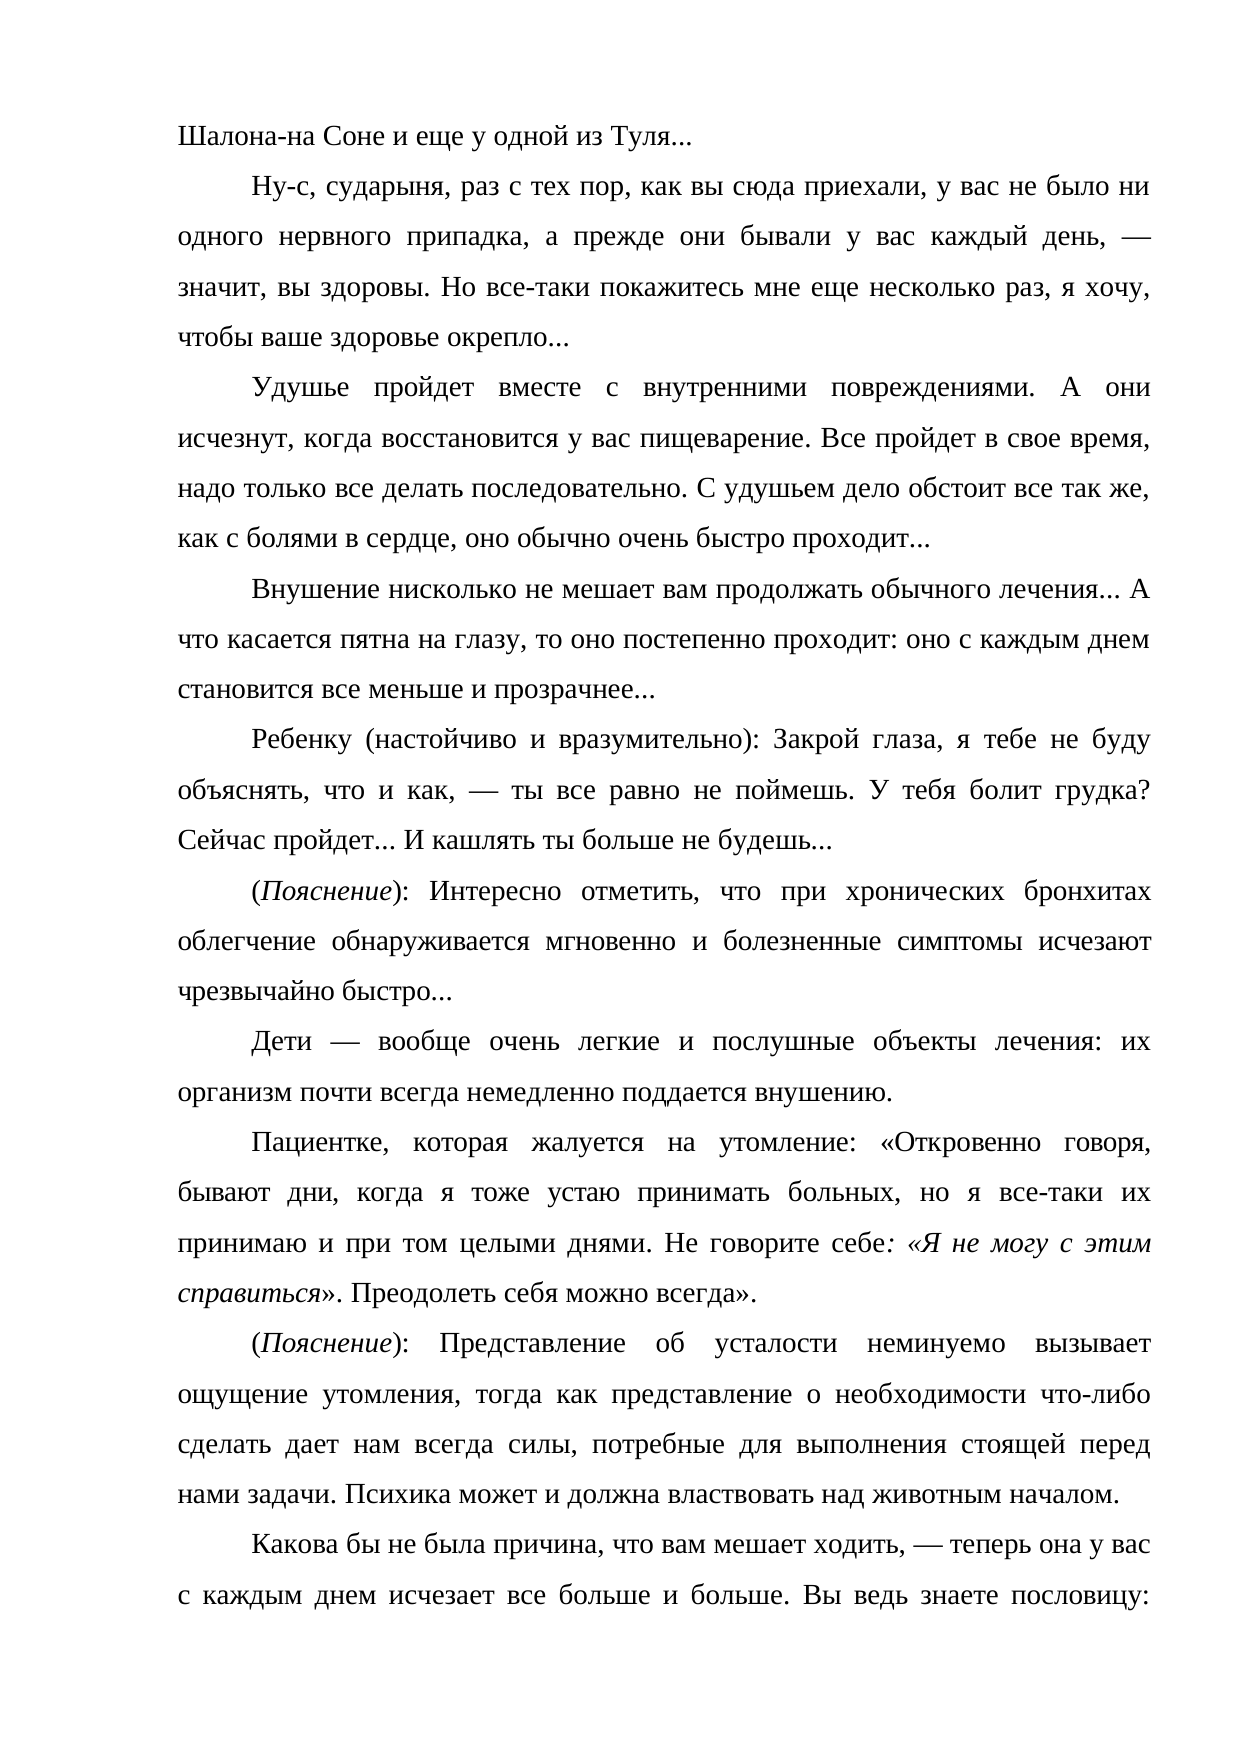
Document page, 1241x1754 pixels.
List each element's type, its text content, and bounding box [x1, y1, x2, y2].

text Пациентке, которая жалуется на утомление: «Откровенно говоря, бывают дни, когда я тоже устаю принимать больных, но я все-таки их принимаю и при том целыми днями. Не говорите себе: «Я не могу с этим справиться». Преодолеть себя можно всегда». [177, 1124, 1152, 1309]
text (Пояснение): Представление об усталости неминуемо вызывает ощущение утомления, тогда как представление о необходимости что-либо сделать дает нам всегда силы, потребные для выполнения стоящей перед нами задачи. Психика может и должна властвовать над животным началом. [177, 1326, 1152, 1510]
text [177, 118, 1152, 152]
text Удушье пройдет вместе с внутренними повреждениями. А они исчезнут, когда восстановится у вас пищеварение. Все пройдет в свое время, надо только все делать последовательно. С удушьем дело обстоит все так же, как с болями в сердце, оно обычно очень быстро проходит... [177, 370, 1152, 554]
text (Пояснение): Интересно отметить, что при хронических бронхитах облегчение обнаруживается мгновенно и болезненные симптомы исчезают чрезвычайно быстро... [177, 873, 1152, 1007]
text Дети — вообще очень легкие и послушные объекты лечения: их организм почти всегда немедленно поддается внушению. [177, 1024, 1152, 1108]
text Ребенку (настойчиво и вразумительно): Закрой глаза, я тебе не буду объяснять, что и как, — ты все равно не поймешь. У тебя болит грудка? Сейчас пройдет... И кашлять ты больше не будешь... [177, 722, 1152, 856]
text Ну-с, сударыня, раз с тех пор, как вы сюда приехали, у вас не было ни одного нервного припадка, а прежде они бывали у вас каждый день, — значит, вы здоровы. Но все-таки покажитесь мне еще несколько раз, я хочу, чтобы ваше здоровье окрепло... [177, 168, 1152, 353]
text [177, 1527, 1152, 1611]
text Внушение нисколько не мешает вам продолжать обычного лечения... А что касается пятна на глазу, то оно постепенно проходит: оно с каждым днем становится все меньше и прозрачнее... [177, 571, 1152, 705]
